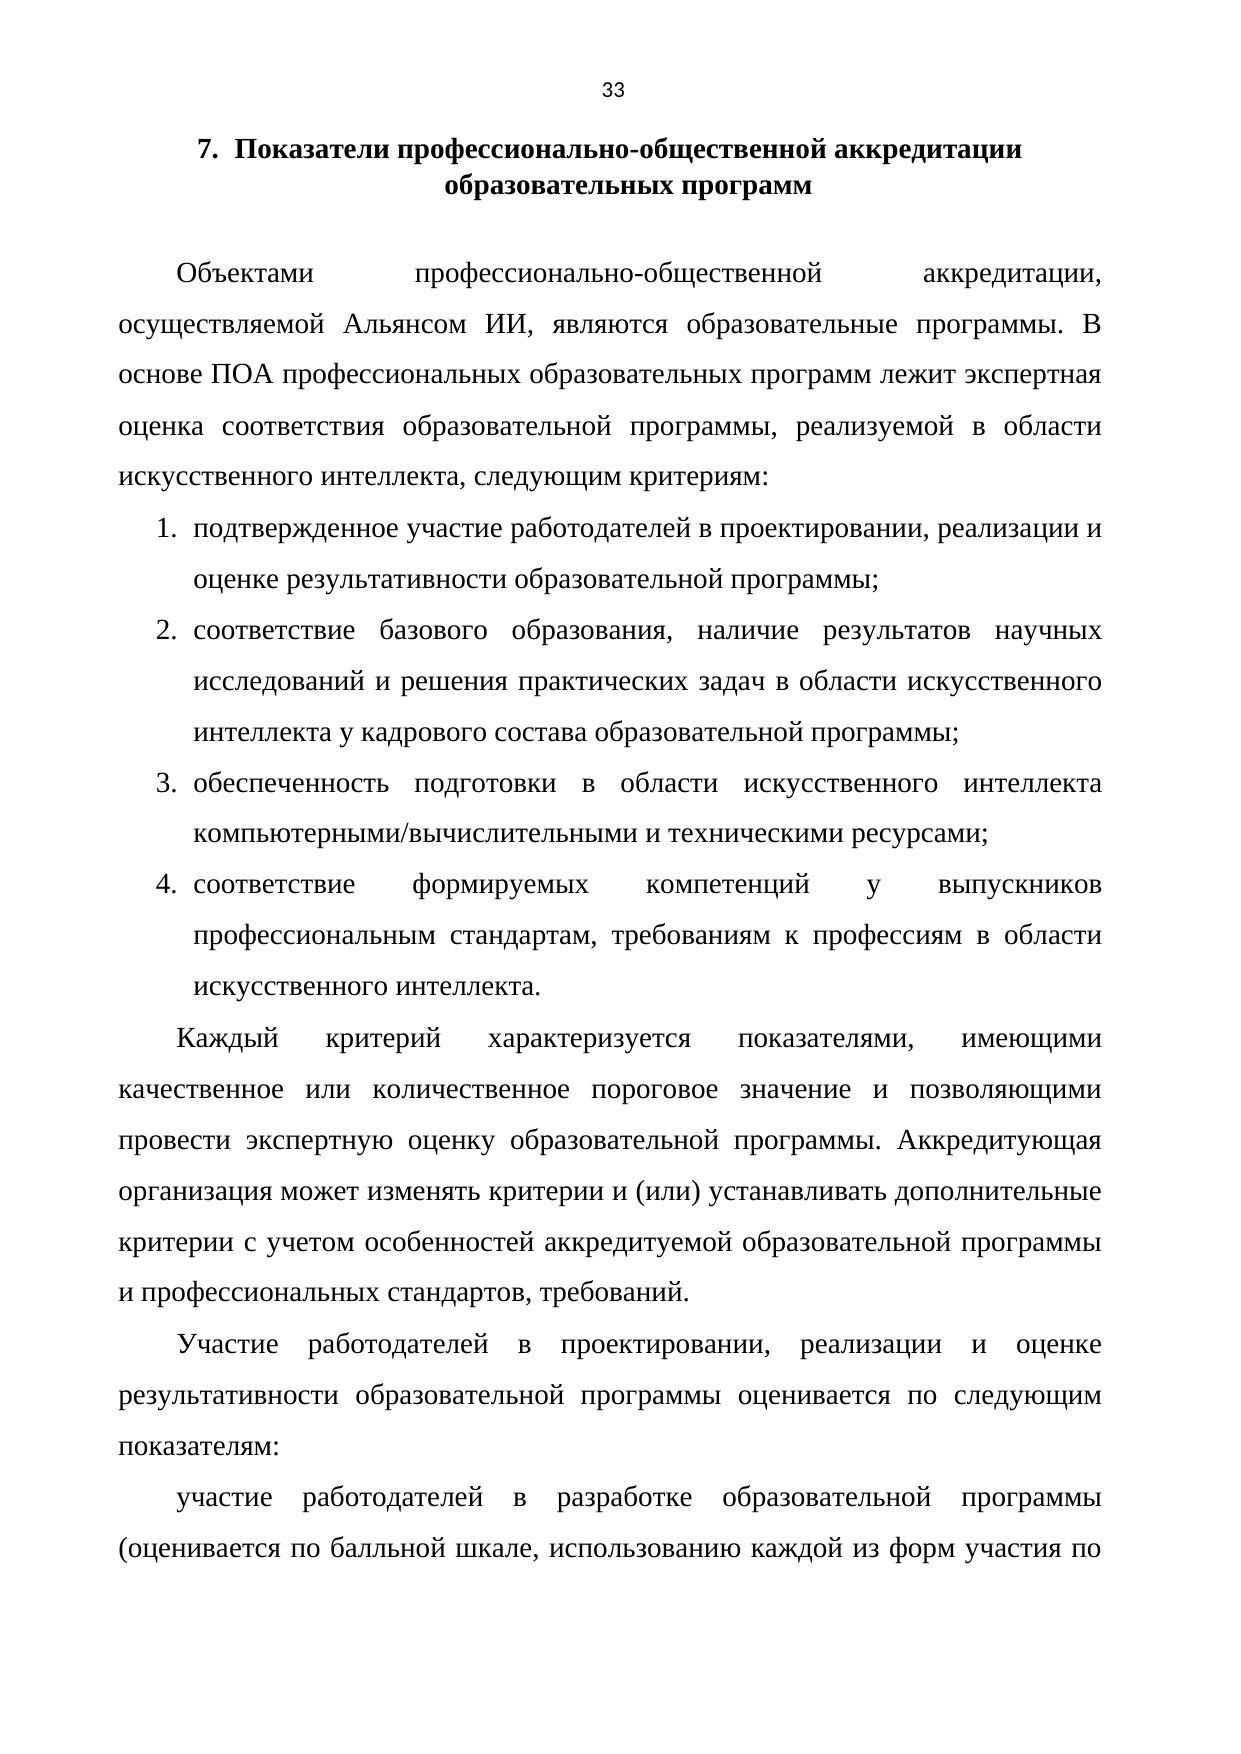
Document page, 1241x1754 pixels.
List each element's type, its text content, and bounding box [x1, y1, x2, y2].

text Объектами профессионально-общественной аккредитации, осуществляемой Альянсом ИИ, являются образовательные программы. В основе ПОА профессиональных образовательных программ лежит экспертная оценка соответствия образовательной программы, реализуемой в области искусственного интеллекта, следующим критериям: [118, 255, 1103, 492]
list соответствие формируемых компетенций у выпускников профессиональным стандартам, требованиям к профессиям в области искусственного интеллекта. [156, 867, 1103, 1002]
text Участие работодателей в проектировании, реализации и оценке результативности образовательной программы оценивается по следующим показателям: [118, 1326, 1103, 1461]
list подтвержденное участие работодателей в проектировании, реализации и оценке результативности образовательной программы; [156, 510, 1103, 594]
list обеспеченность подготовки в области искусственного интеллекта компьютерными/вычислительными и техническими ресурсами; [156, 765, 1103, 849]
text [118, 1479, 1103, 1564]
subtitle Показатели профессионально-общественной аккредитации образовательных программ [118, 131, 1101, 201]
list соответствие базового образования, наличие результатов научных исследований и решения практических задач в области искусственного интеллекта у кадрового состава образовательной программы; [156, 612, 1103, 747]
text Каждый критерий характеризуется показателями, имеющими качественное или количественное пороговое значение и позволяющими провести экспертную оценку образовательной программы. Аккредитующая организация может изменять критерии и (или) устанавливать дополнительные критерии с учетом особенностей аккредитуемой образовательной программы и профессиональных стандартов, требований. [118, 1020, 1103, 1308]
